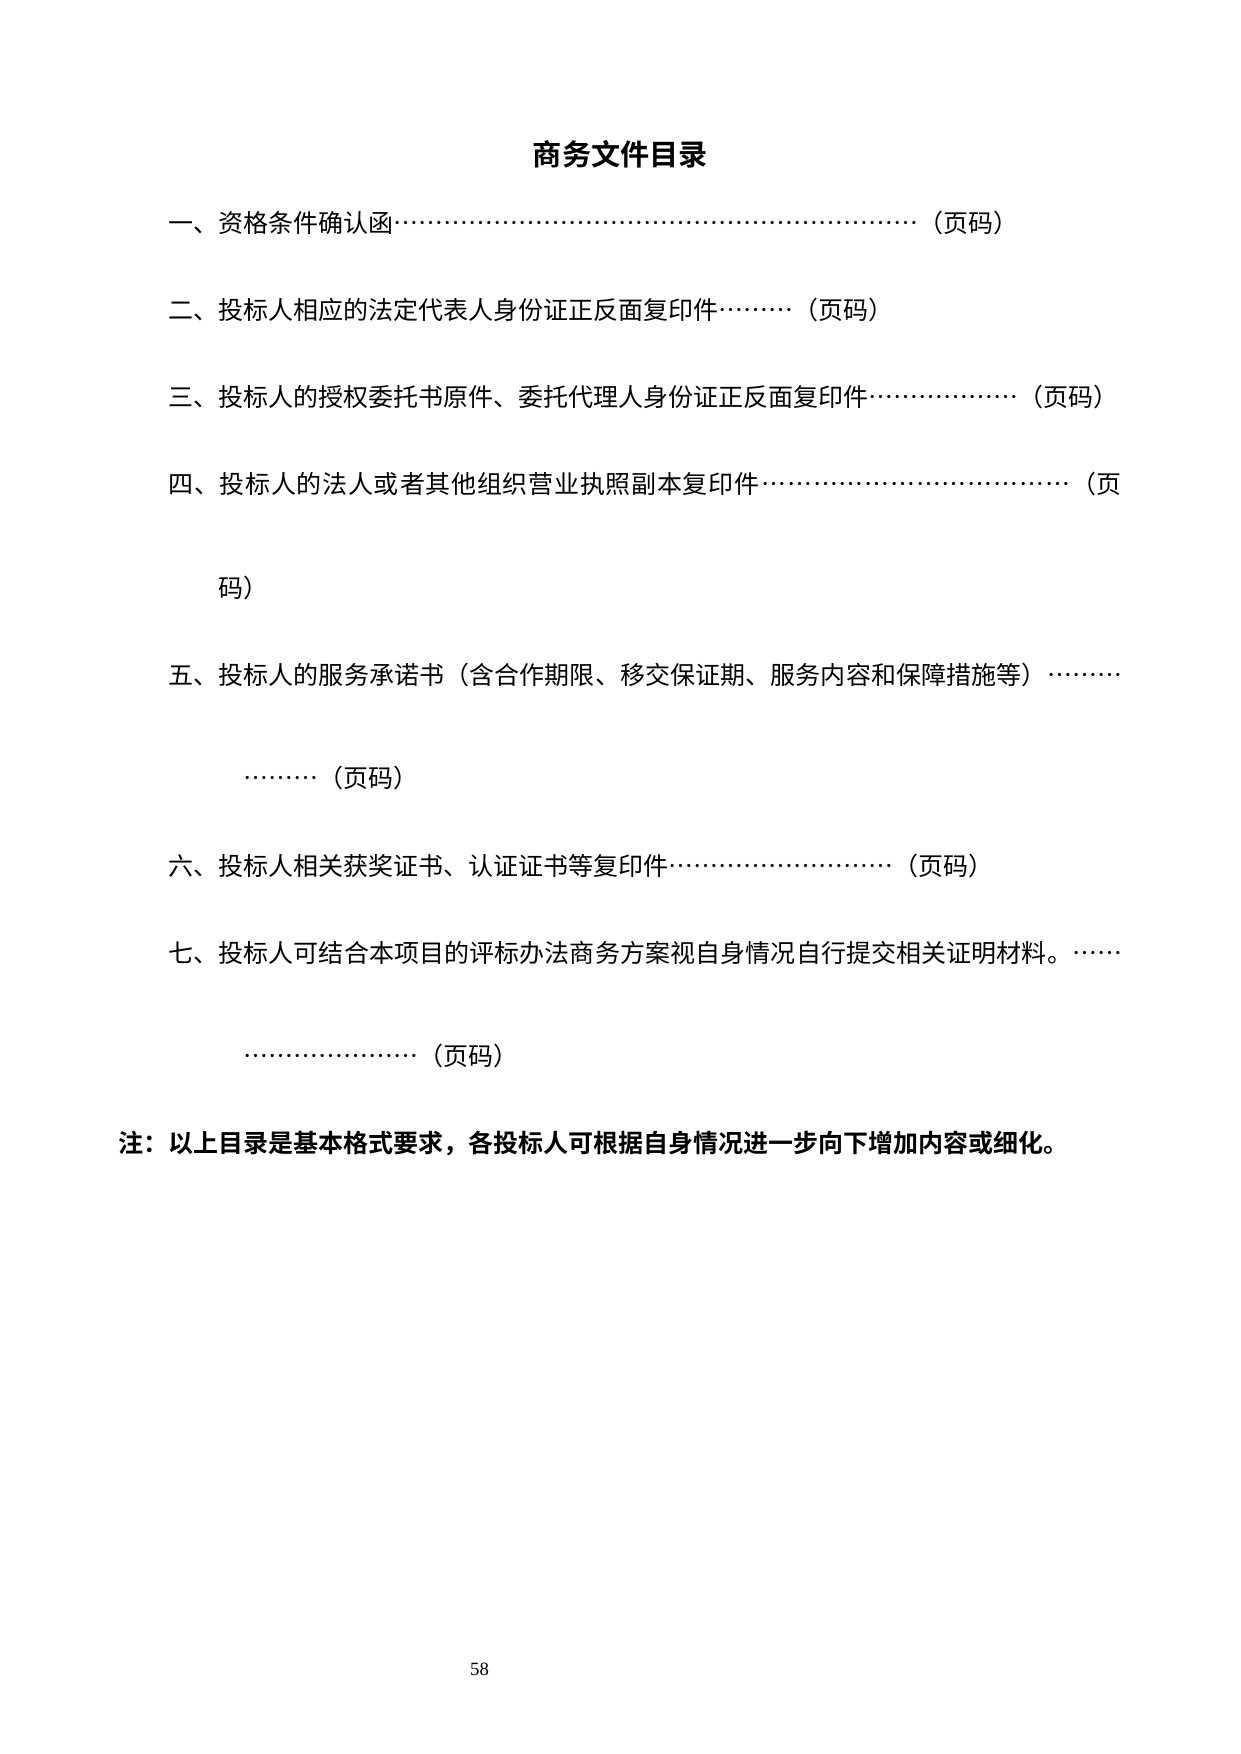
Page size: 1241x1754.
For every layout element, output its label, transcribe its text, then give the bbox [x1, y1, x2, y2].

text 三、投标人的授权委托书原件、委托代理人身份证正反面复印件………………（页码） [168, 362, 1122, 431]
text 注：以上目录是基本格式要求，各投标人可根据自身情况进一步向下增加内容或细化。 [118, 1107, 1122, 1176]
text 六、投标人相关获奖证书、认证证书等复印件………………………（页码） [168, 830, 1122, 899]
text 一、资格条件确认函………………………………………………………（页码） [118, 187, 1122, 256]
text 七、投标人可结合本项目的评标办法商务方案视自身情况自行提交相关证明材料。………………………（页码） [168, 917, 1122, 1089]
text 商务文件目录 [118, 118, 1122, 187]
text 五、投标人的服务承诺书（含合作期限、移交保证期、服务内容和保障措施等）………………（页码） [168, 639, 1122, 812]
text 四、投标人的法人或者其他组织营业执照副本复印件………………………………（页码） [168, 449, 1122, 621]
text 二、投标人相应的法定代表人身份证正反面复印件………（页码） [118, 274, 1122, 343]
